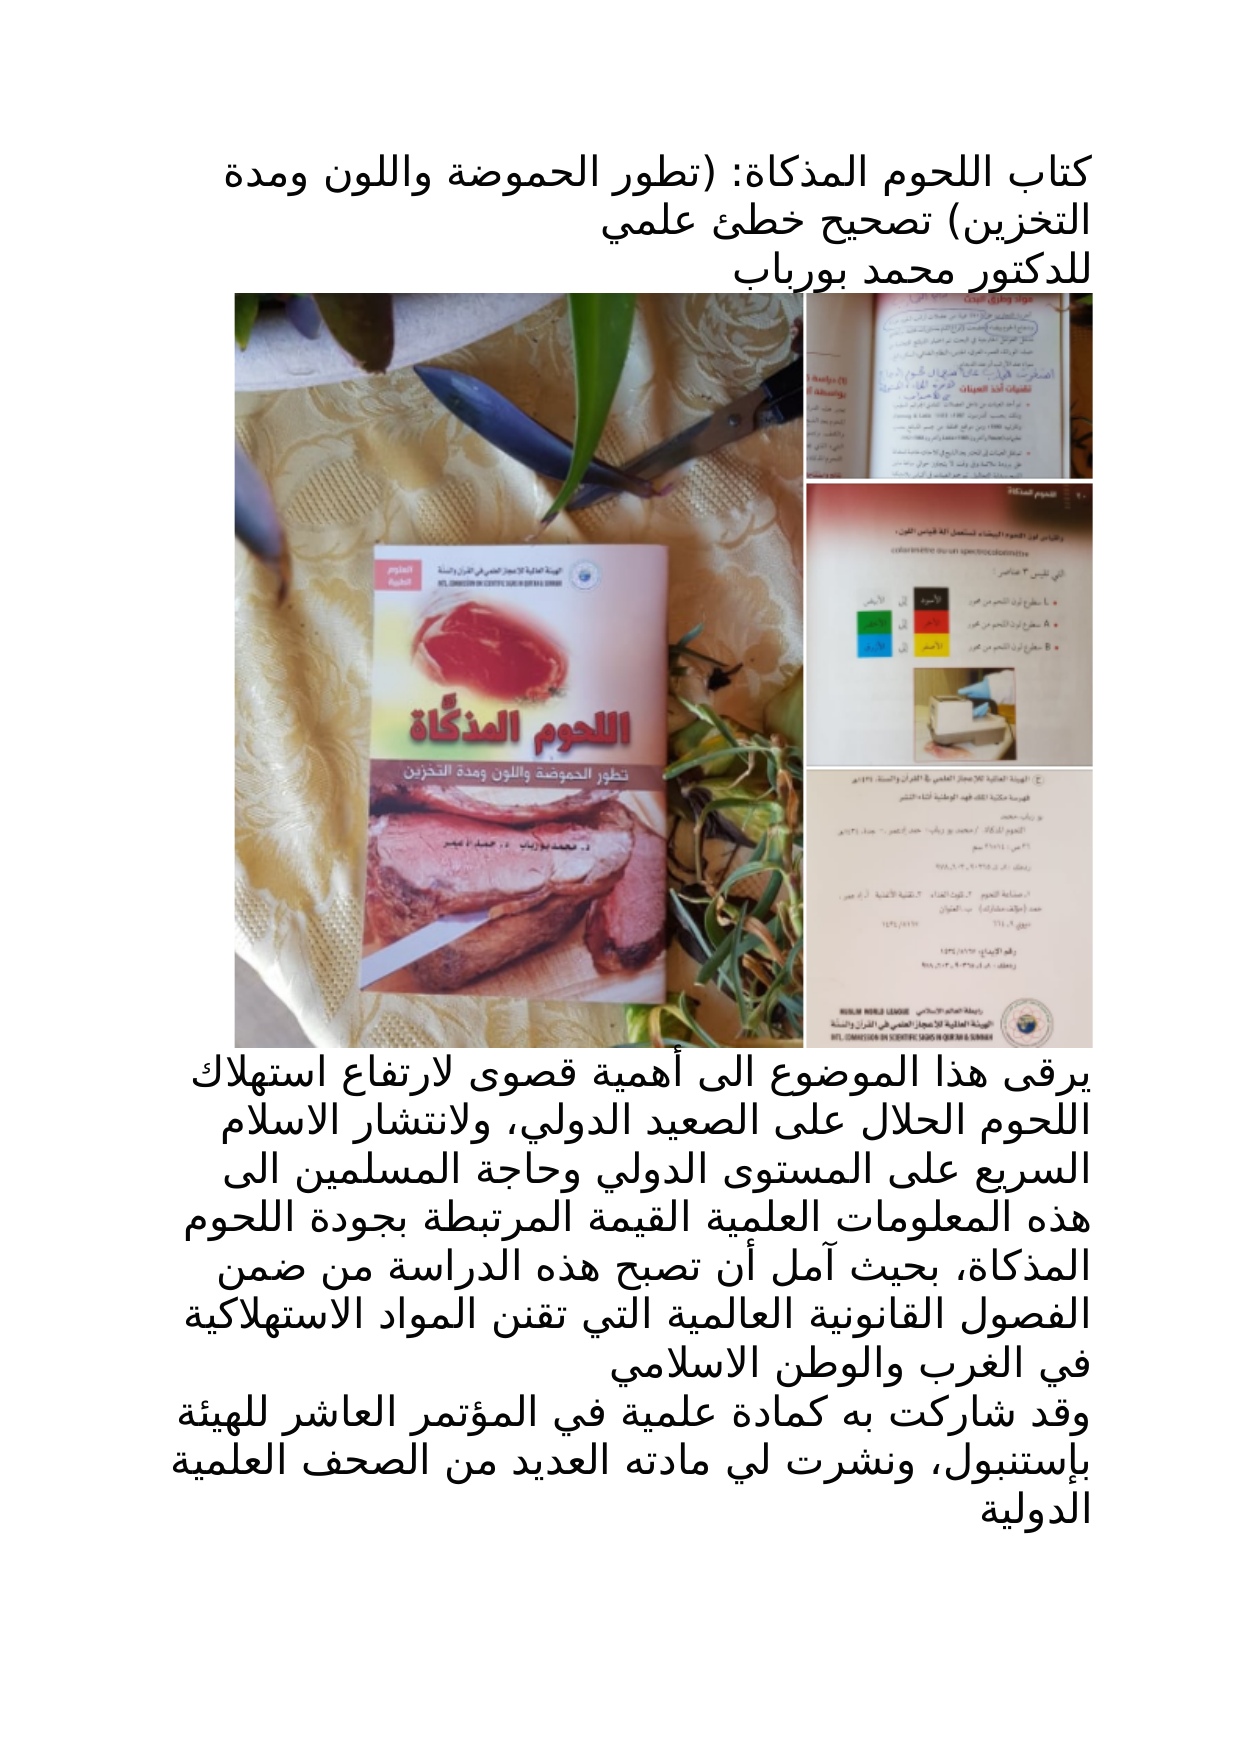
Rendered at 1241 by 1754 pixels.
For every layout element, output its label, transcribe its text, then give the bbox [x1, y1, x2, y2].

text كتاب اللحوم المذكاة: (تطور الحموضة واللون ومدة التخزين) تصحيح خطئ علمي [148, 148, 1093, 245]
text وقد شاركت به كمادة علمية في المؤتمر العاشر للهيئة بإستنبول، ونشرت لي مادته العديد من الصحف العلمية الدولية [148, 1387, 1093, 1533]
text يرقى هذا الموضوع الى أهمية قصوى لارتفاع استهلاك اللحوم الحلال على الصعيد الدولي، ولانتشار الاسلام السريع على المستوى الدولي وحاجة المسلمين الى هذه المعلومات العلمية القيمة المرتبطة بجودة اللحوم المذكاة، بحيث آمل أن تصبح هذه الدراسة من ضمن الفصول القانونية العالمية التي تقنن المواد الاستهلاكية في الغرب والوطن الاسلامي [148, 1048, 1093, 1387]
picture [234, 293, 1093, 1048]
text للدكتور محمد بورباب [148, 245, 1093, 293]
